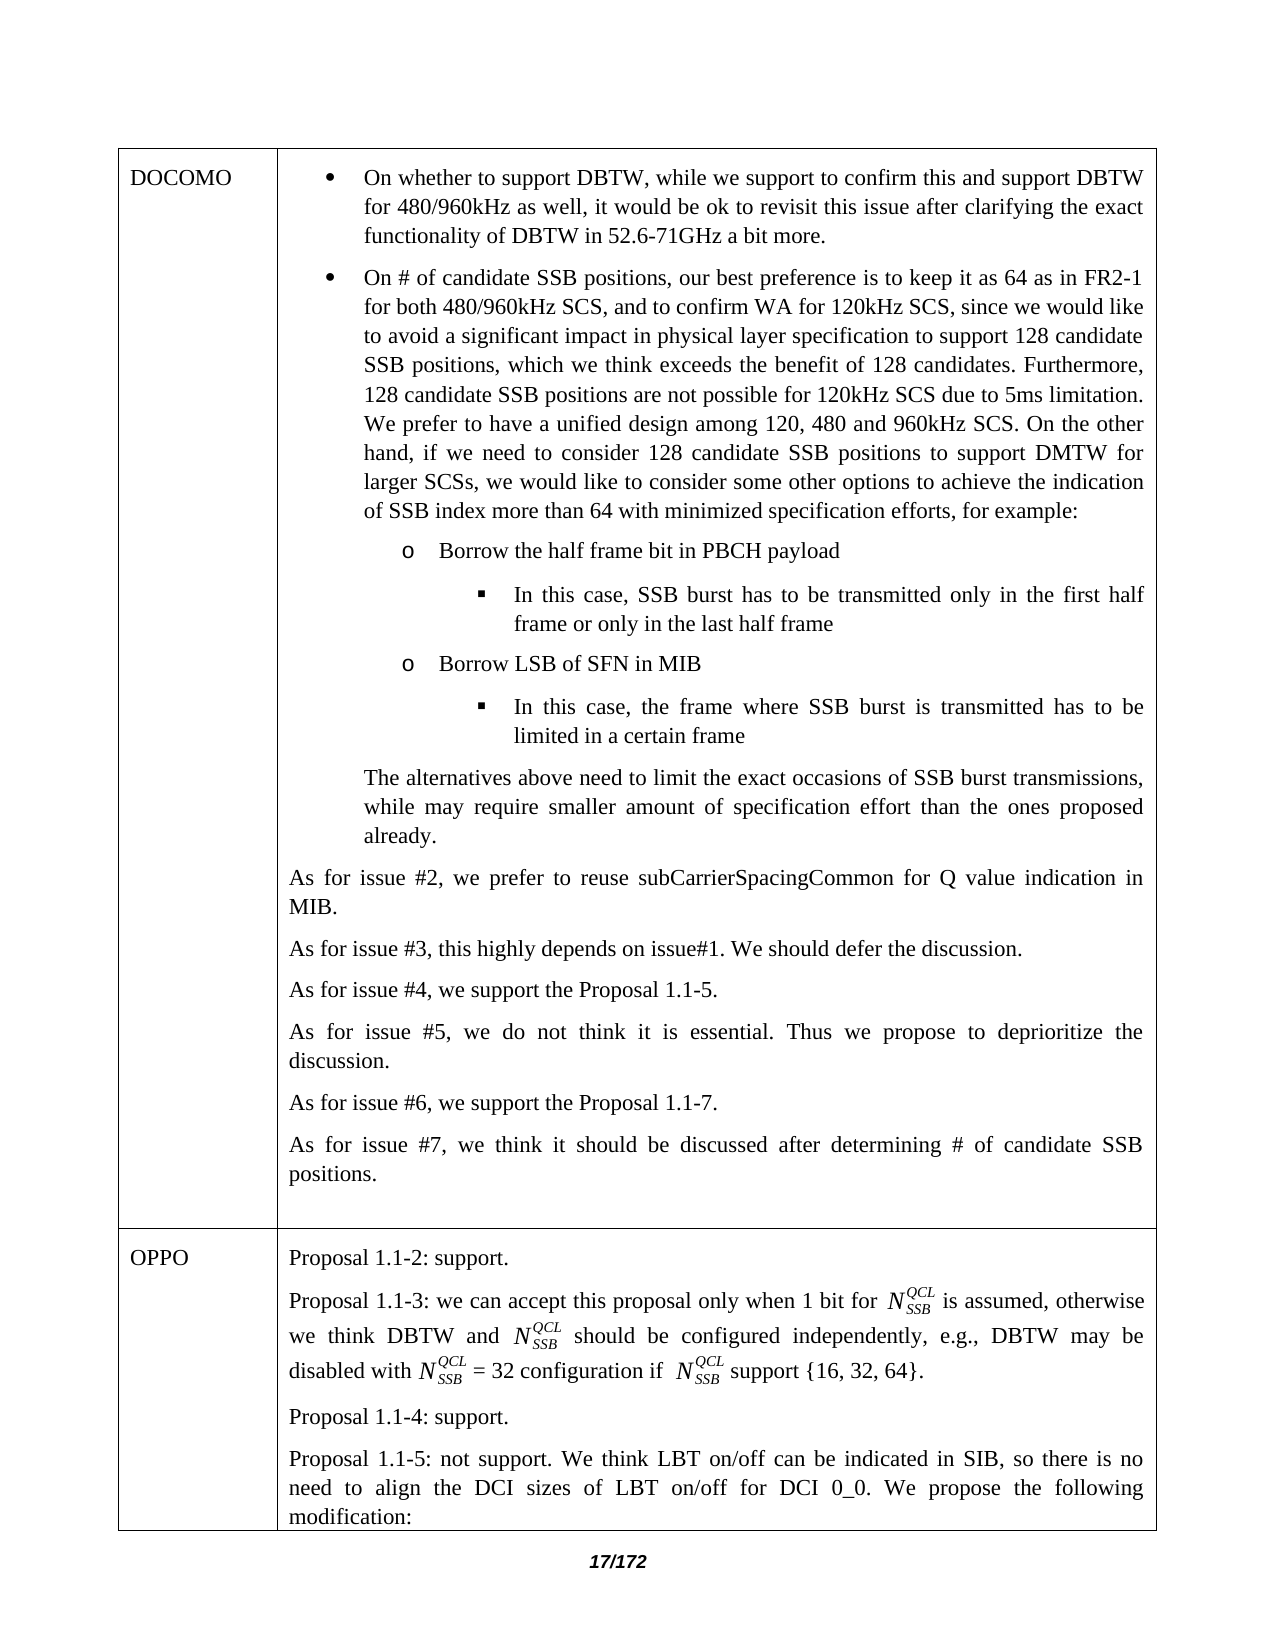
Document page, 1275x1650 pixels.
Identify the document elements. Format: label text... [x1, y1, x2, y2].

table_cell OPPO [119, 1229, 277, 1529]
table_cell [278, 1229, 1156, 1529]
table_cell NTT DOCOMO [119, 149, 277, 1228]
